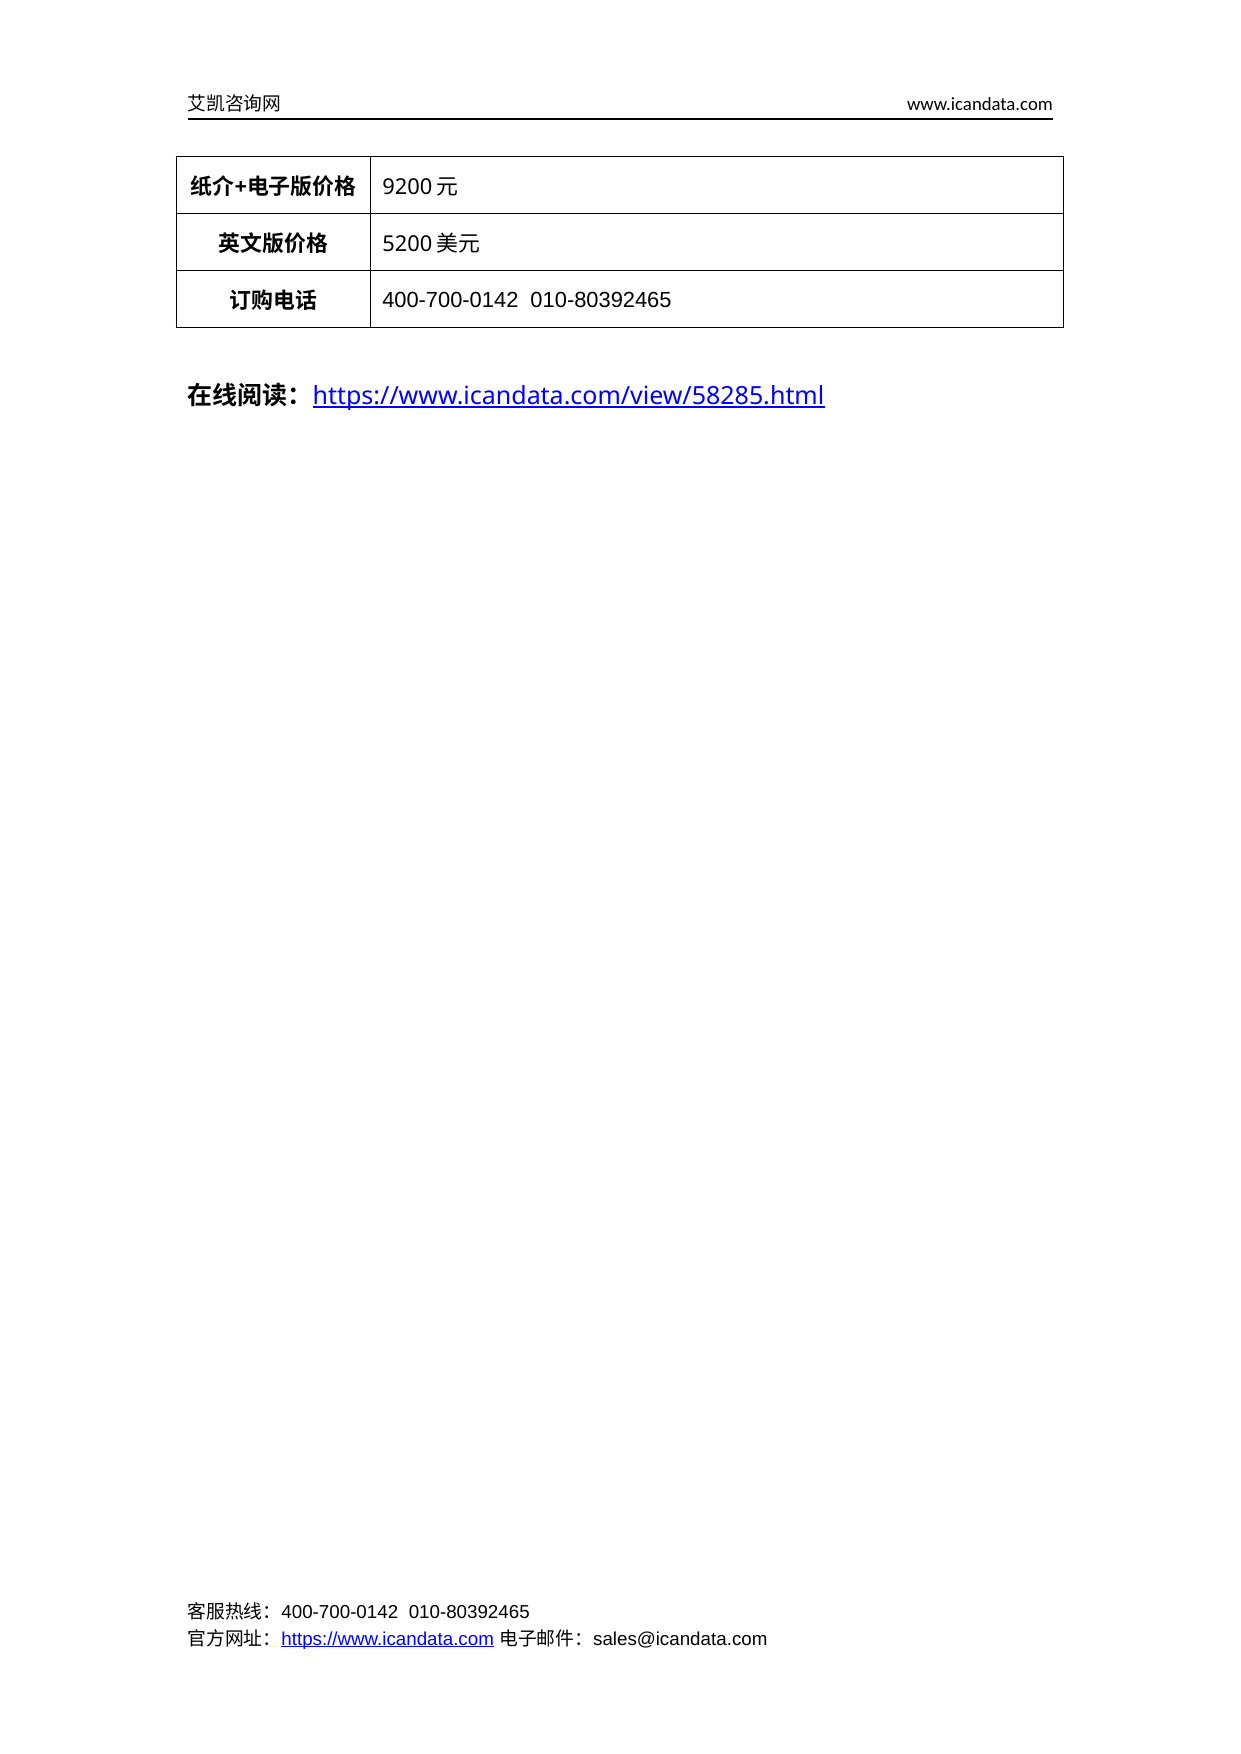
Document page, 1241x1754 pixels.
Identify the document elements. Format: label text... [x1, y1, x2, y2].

text 在线阅读：https://www.icandata.com/view/58285.html [187, 361, 1053, 426]
table_cell 9200元 [371, 157, 1063, 213]
table_cell 5200美元 [371, 214, 1063, 270]
table_cell 订购电话 [177, 271, 370, 327]
table_cell 英文版价格 [177, 214, 370, 270]
table_cell 纸介+电子版价格 [177, 157, 370, 213]
table_cell 400-700-0142 010-80392465 [371, 271, 1063, 327]
